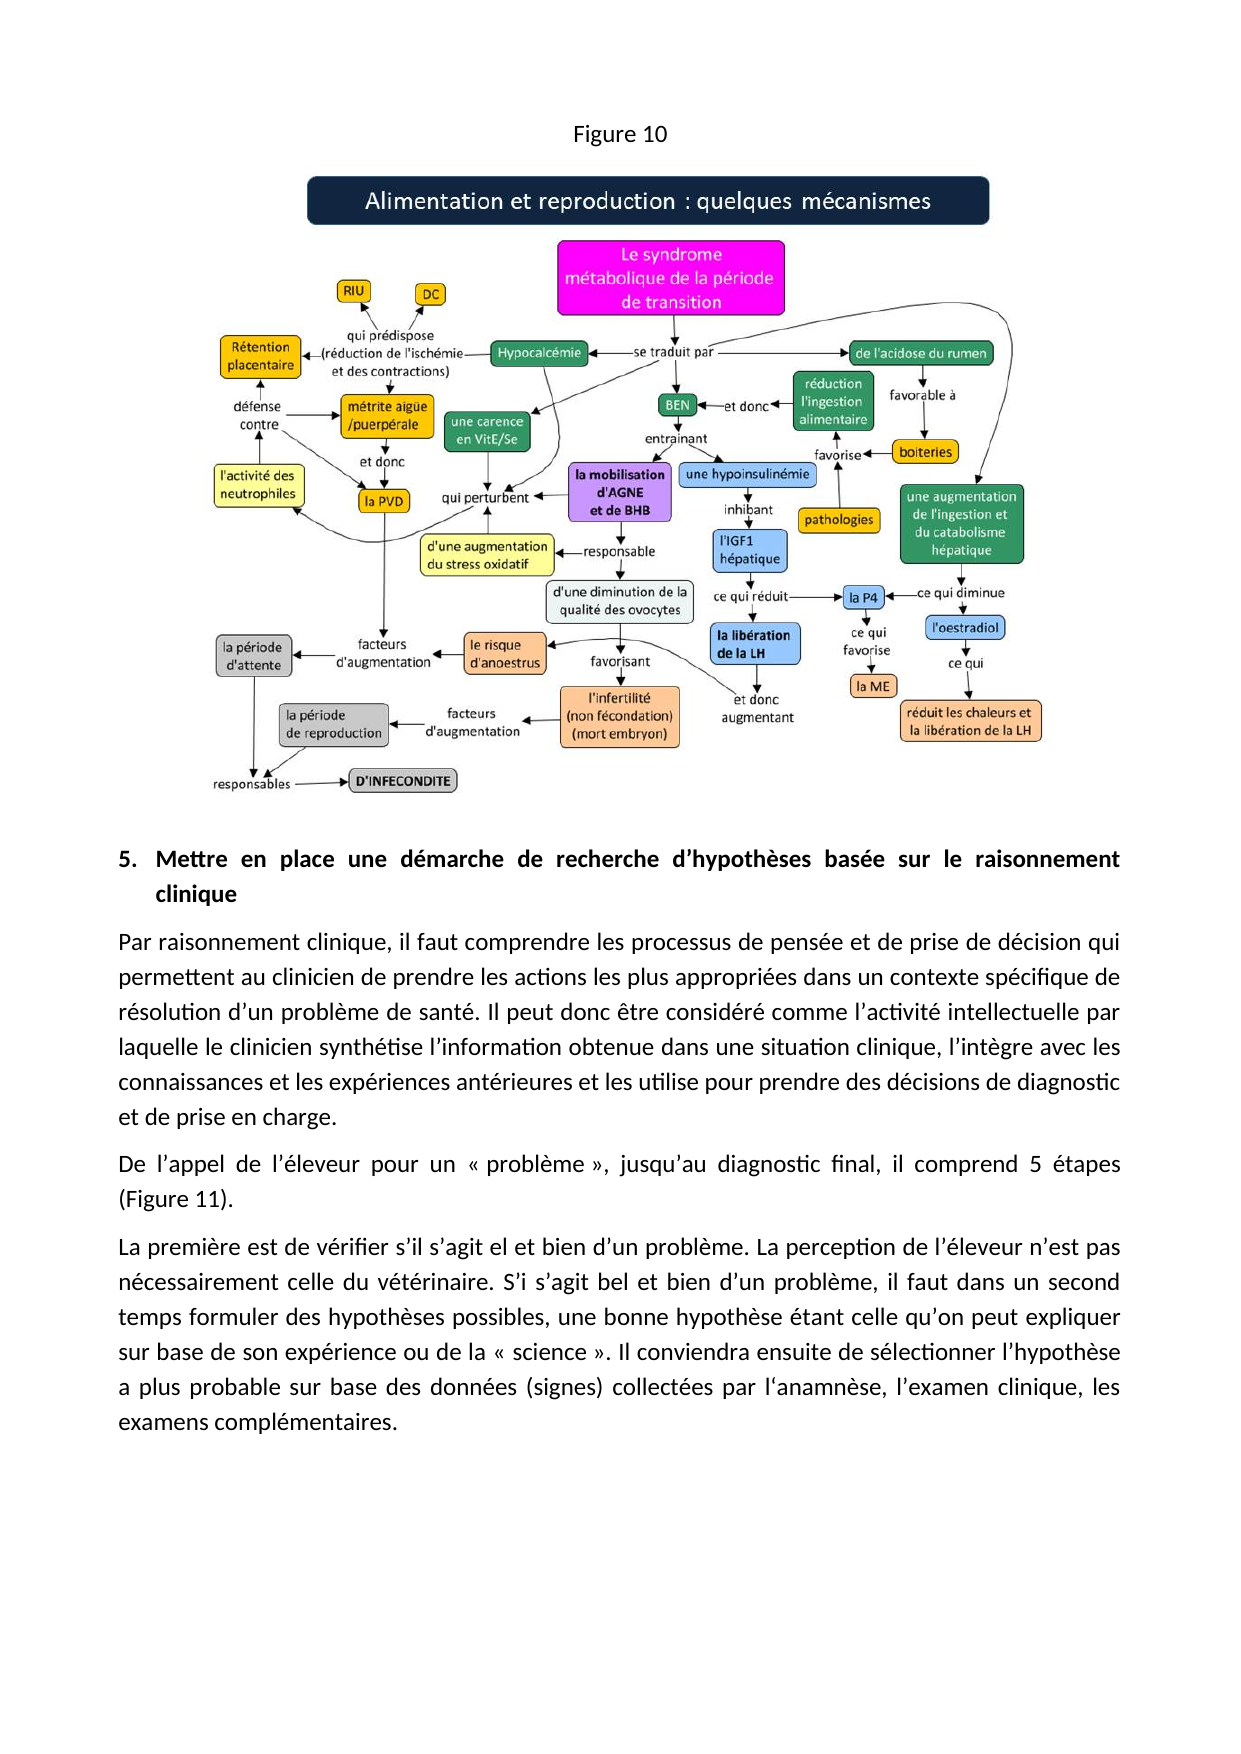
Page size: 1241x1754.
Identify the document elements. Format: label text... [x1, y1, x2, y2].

text Figure 10 [118, 118, 1122, 149]
text Par raisonnement clinique, il faut comprendre les processus de pensée et de prise de décision qui permettent au clinicien de prendre les actions les plus appropriées dans un contexte spécifique de résolution d’un problème de santé. Il peut donc être considéré comme l’activité intellectuelle par laquelle le clinicien synthétise l’information obtenue dans une situation clinique, l’intègre avec les connaissances et les expériences antérieures et les utilise pour prendre des décisions de diagnostic et de prise en charge. [118, 926, 1122, 1131]
picture [188, 165, 1053, 814]
text De l’appel de l’éleveur pour un « problème », jusqu’au diagnostic final, il comprend 5 étapes (Figure 11). [118, 1148, 1122, 1214]
subtitle Mettre en place une démarche de recherche d’hypothèses basée sur le raisonnement clinique [118, 843, 1122, 909]
text La première est de vérifier s’il s’agit el et bien d’un problème. La perception de l’éleveur n’est pas nécessairement celle du vétérinaire. S’i s’agit bel et bien d’un problème, il faut dans un second temps formuler des hypothèses possibles, une bonne hypothèse étant celle qu’on peut expliquer sur base de son expérience ou de la « science ». Il conviendra ensuite de sélectionner l’hypothèse a plus probable sur base des données (signes) collectées par l‘anamnèse, l’examen clinique, les examens complémentaires. [118, 1231, 1122, 1436]
